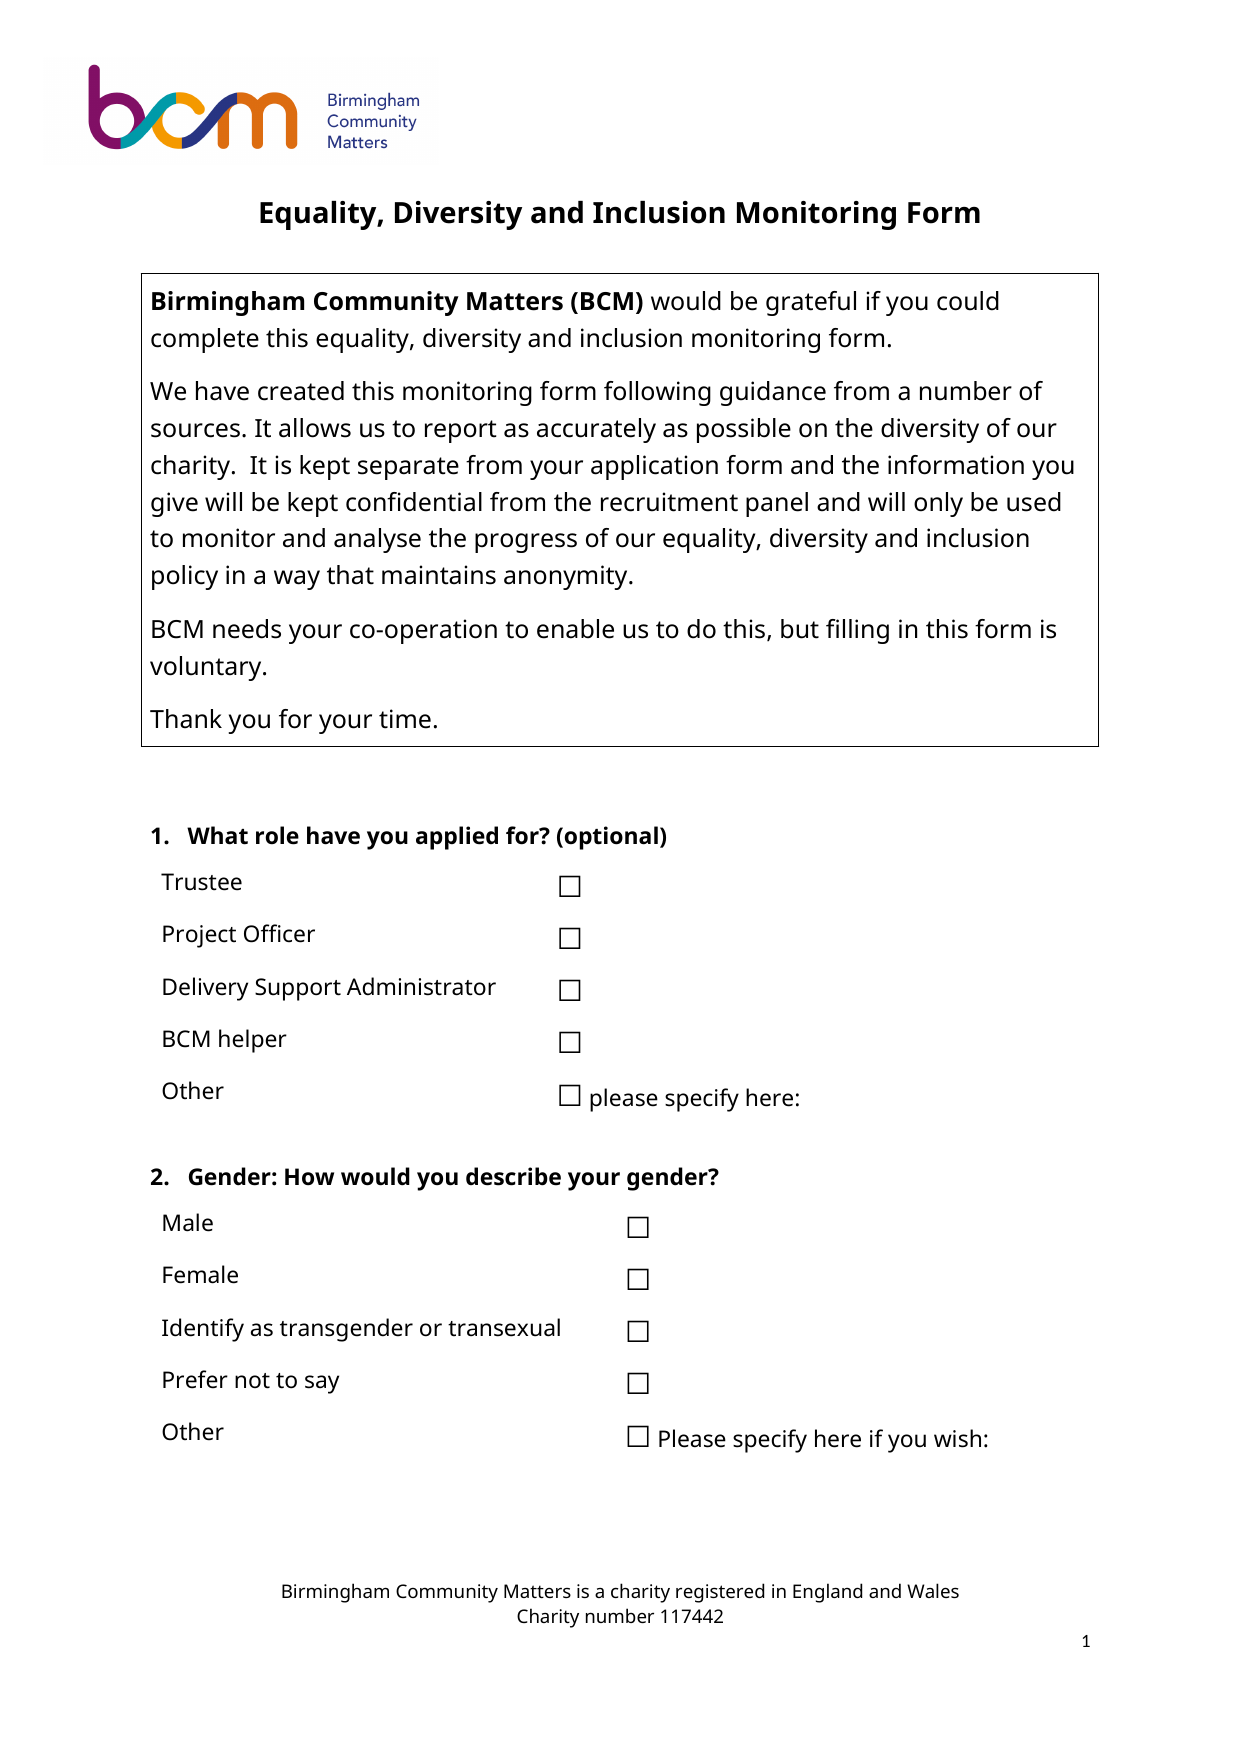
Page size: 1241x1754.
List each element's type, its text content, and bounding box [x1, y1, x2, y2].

table_cell Other [150, 1075, 545, 1127]
text Equality, Diversity and Inclusion Monitoring Form [150, 192, 1090, 232]
picture [42, 57, 442, 167]
table_header Trustee [150, 866, 545, 918]
table_cell Prefer not to say [150, 1364, 614, 1416]
table_header Male [150, 1207, 614, 1259]
table_cell BCM helper [150, 1023, 545, 1075]
table_cell Identify as transgender or transexual [150, 1311, 614, 1364]
table_cell Other [150, 1416, 614, 1468]
table_cell Please specify here if you wish: [614, 1416, 1090, 1468]
table_cell Female [150, 1259, 614, 1311]
text We have created this monitoring form following guidance from a number of sources. It allows us to report as accurately as possible on the diversity of our charity. It is kept separate from your application form and the information you give will be kept confidential from the recruitment panel and will only be used to monitor and analyse the progress of our equality, diversity and inclusion policy in a way that maintains anonymity. [142, 363, 1098, 592]
table_cell Project Officer [150, 918, 545, 971]
table_cell please specify here: [545, 1075, 912, 1127]
text Thank you for your time. [142, 690, 1098, 746]
text BCM needs your co-operation to enable us to do this, but filling in this form is voluntary. [142, 600, 1098, 682]
list What role have you applied for? (optional) [150, 820, 1090, 851]
table_cell Delivery Support Administrator [150, 971, 545, 1023]
list Gender: How would you describe your gender? [150, 1161, 1090, 1192]
text Birmingham Community Matters (BCM) would be grateful if you could complete this equality, diversity and inclusion monitoring form. [142, 274, 1098, 355]
